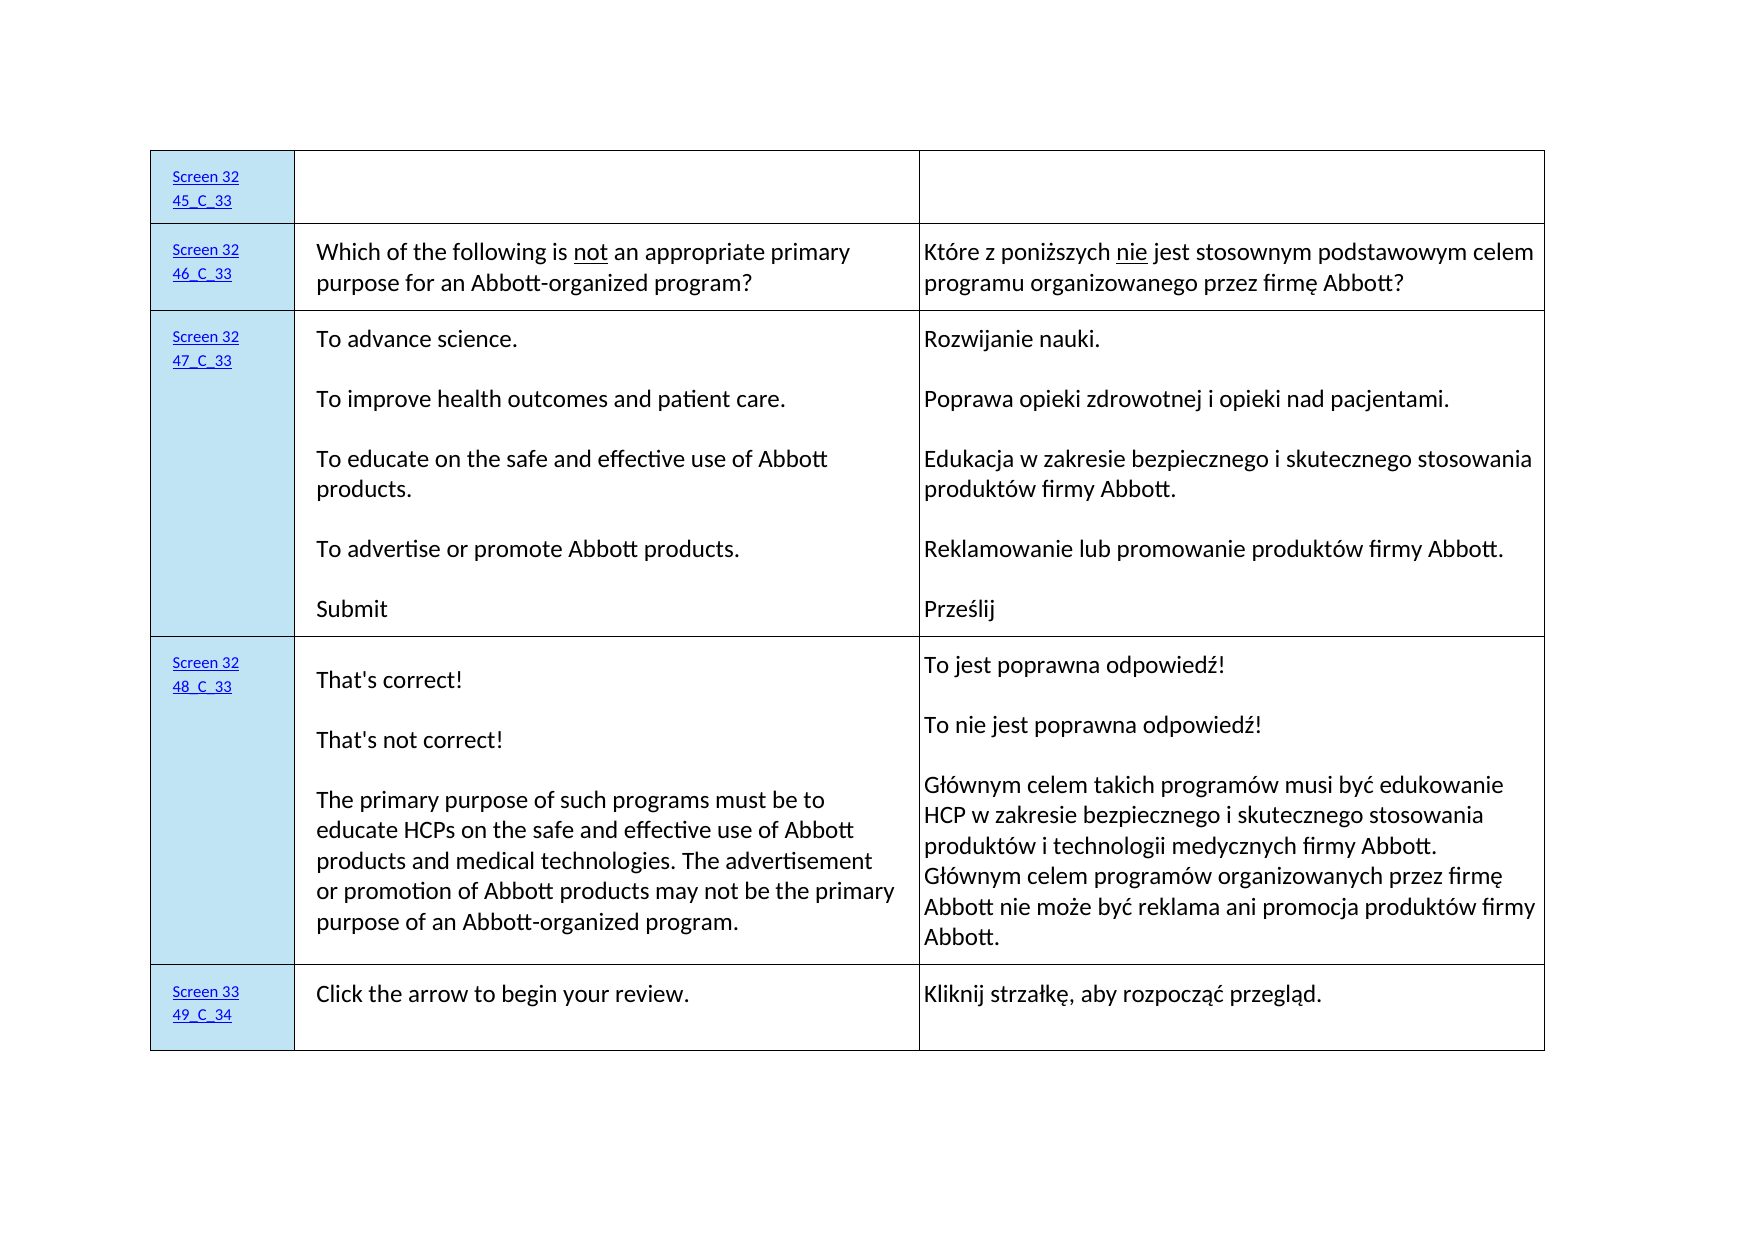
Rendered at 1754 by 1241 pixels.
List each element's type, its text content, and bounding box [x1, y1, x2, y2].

table_cell [295, 151, 919, 223]
table_cell [920, 151, 1544, 223]
table_cell Screen 32 48_C_33 [151, 637, 294, 964]
table_cell To jest poprawna odpowiedź! To nie jest poprawna odpowiedź! Głównym celem takich programów musi być edukowanie HCP w zakresie bezpiecznego i skutecznego stosowania produktów i technologii medycznych firmy Abbott. Głównym celem programów organizowanych przez firmę Abbott nie może być reklama ani promocja produktów firmy Abbott. [920, 637, 1544, 964]
table_cell To advance science. To improve health outcomes and patient care. To educate on the safe and effective use of Abbott products. To advertise or promote Abbott products. Submit [295, 311, 919, 636]
table_cell Screen 32 47_C_33 [151, 311, 294, 636]
table_cell That's correct! That's not correct! The primary purpose of such programs must be to educate HCPs on the safe and effective use of Abbott products and medical technologies. The advertisement or promotion of Abbott products may not be the primary purpose of an Abbott-organized program. [295, 637, 919, 964]
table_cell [920, 965, 1544, 1050]
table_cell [295, 965, 919, 1050]
table_cell Screen 33 49_C_34 [151, 965, 294, 1050]
table_cell Which of the following is not an appropriate primary purpose for an Abbott-organized program? [295, 224, 919, 310]
table_cell Screen 32 45_C_33 [151, 151, 294, 223]
table_cell Screen 32 46_C_33 [151, 224, 294, 310]
table_cell Które z poniższych nie jest stosownym podstawowym celem programu organizowanego przez firmę Abbott? [920, 224, 1544, 310]
table_cell Rozwijanie nauki. Poprawa opieki zdrowotnej i opieki nad pacjentami. Edukacja w zakresie bezpiecznego i skutecznego stosowania produktów firmy Abbott. Reklamowanie lub promowanie produktów firmy Abbott. Prześlij [920, 311, 1544, 636]
